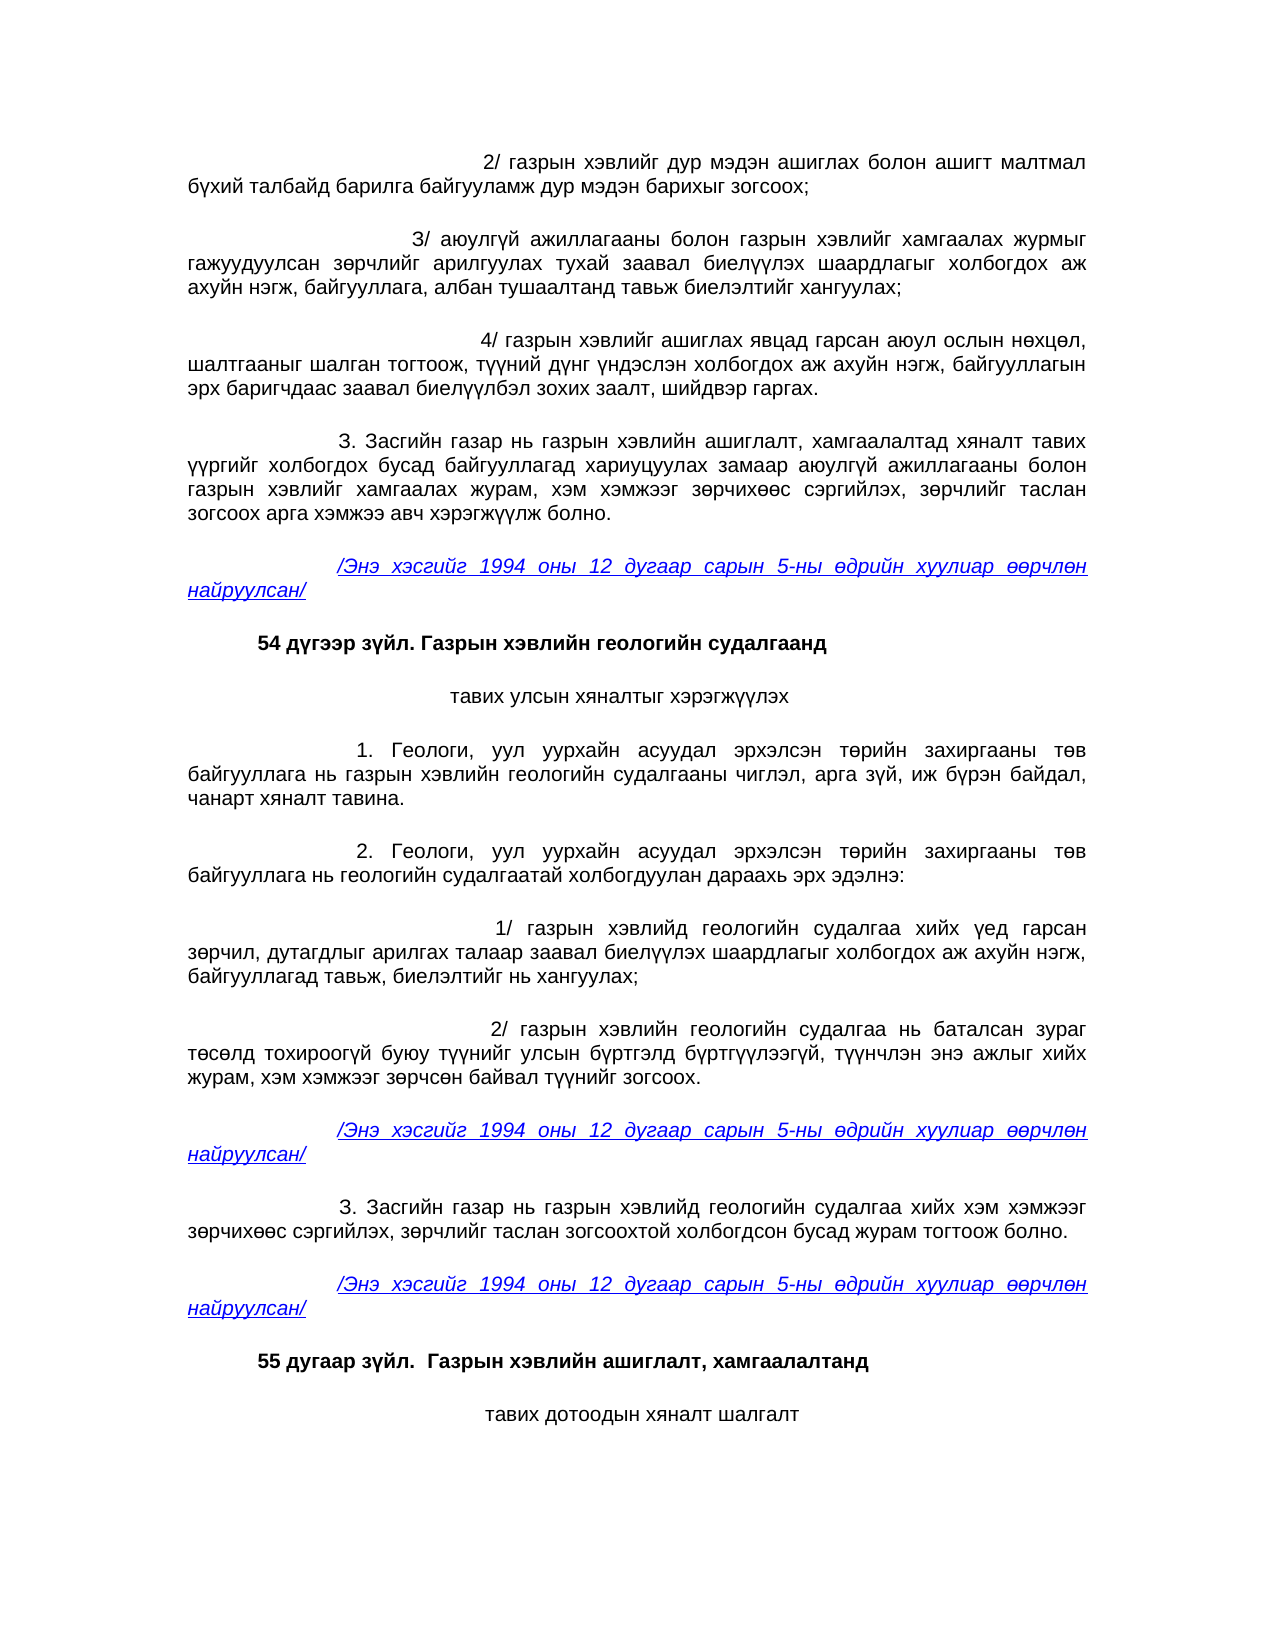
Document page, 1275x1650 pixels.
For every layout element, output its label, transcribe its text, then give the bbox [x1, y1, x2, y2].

text тавих улсын хяналтыг хэрэгжүүлэх [187, 684, 1087, 708]
text /Энэ хэсгийг 1994 оны 12 дугаар сарын 5-ны өдрийн хуулиар өөрчлөн найруулсан/ [187, 1272, 1087, 1320]
text З. Засгийн газар нь газрын хэвлийн ашиглалт, хамгаалалтад хяналт тавих үүргийг холбогдох бусад байгууллагад хариуцуулах замаар аюулгүй ажиллагааны болон газрын хэвлийг хамгаалах журам, хэм хэмжээг зөрчихөөс сэргийлэх, зөрчлийг таслан зогсоох арга хэмжээ авч хэрэгжүүлж болно. [187, 429, 1087, 525]
text 2. Геологи, уул уурхайн асуудал эрхэлсэн төрийн захиргааны төв байгууллага нь геологийн судалгаатай холбогдуулан дараахь эрх эдэлнэ: [187, 838, 1087, 886]
text З/ аюулгүй ажиллагааны болон газрын хэвлийг хамгаалах журмыг гажуудуулсан зөрчлийг арилгуулах тухай заавал биелүүлэх шаардлагыг холбогдох аж ахуйн нэгж, байгууллага, албан тушаалтанд тавьж биелэлтийг хангуулах; [187, 227, 1087, 299]
text 55 дугаар зүйл. Газрын хэвлийн ашиглалт, хамгаалалтанд [187, 1349, 1087, 1373]
text /Энэ хэсгийг 1994 оны 12 дугаар сарын 5-ны өдрийн хуулиар өөрчлөн найруулсан/ [187, 554, 1087, 602]
text 1/ газрын хэвлийд геологийн судалгаа хийх үед гарсан зөрчил, дутагдлыг арилгах талаар заавал биелүүлэх шаардлагыг холбогдох аж ахуйн нэгж, байгууллагад тавьж, биелэлтийг нь хангуулах; [187, 916, 1087, 987]
text 54 дүгээр зүйл. Газрын хэвлийн геологийн судалгаанд [187, 631, 1087, 655]
text тавих дотоодын хяналт шалгалт [187, 1402, 1087, 1426]
text 1. Геологи, уул уурхайн асуудал эрхэлсэн төрийн захиргааны төв байгууллага нь газрын хэвлийн геологийн судалгааны чиглэл, арга зүй, иж бүрэн байдал, чанарт хяналт тавина. [187, 737, 1087, 809]
text 2/ газрын хэвлийн геологийн судалгаа нь баталсан зураг төсөлд тохироогүй буюу түүнийг улсын бүртгэлд бүртгүүлээгүй, түүнчлэн энэ ажлыг хийх журам, хэм хэмжээг зөрчсөн байвал түүнийг зогсоох. [187, 1017, 1087, 1088]
text 4/ газрын хэвлийг ашиглах явцад гарсан аюул ослын нөхцөл, шалтгааныг шалган тогтоож, түүний дүнг үндэслэн холбогдох аж ахуйн нэгж, байгууллагын эрх баригчдаас заавал биелүүлбэл зохих заалт, шийдвэр гаргах. [187, 328, 1087, 400]
text 2/ газрын хэвлийг дур мэдэн ашиглах болон ашигт малтмал бүхий талбайд барилга байгууламж дур мэдэн барихыг зогсоох; [187, 150, 1087, 198]
text З. Засгийн газар нь газрын хэвлийд геологийн судалгаа хийх хэм хэмжээг зөрчихөөс сэргийлэх, зөрчлийг таслан зогсоохтой холбогдсон бусад журам тогтоож болно. [187, 1195, 1087, 1243]
text /Энэ хэсгийг 1994 оны 12 дугаар сарын 5-ны өдрийн хуулиар өөрчлөн найруулсан/ [187, 1118, 1087, 1166]
